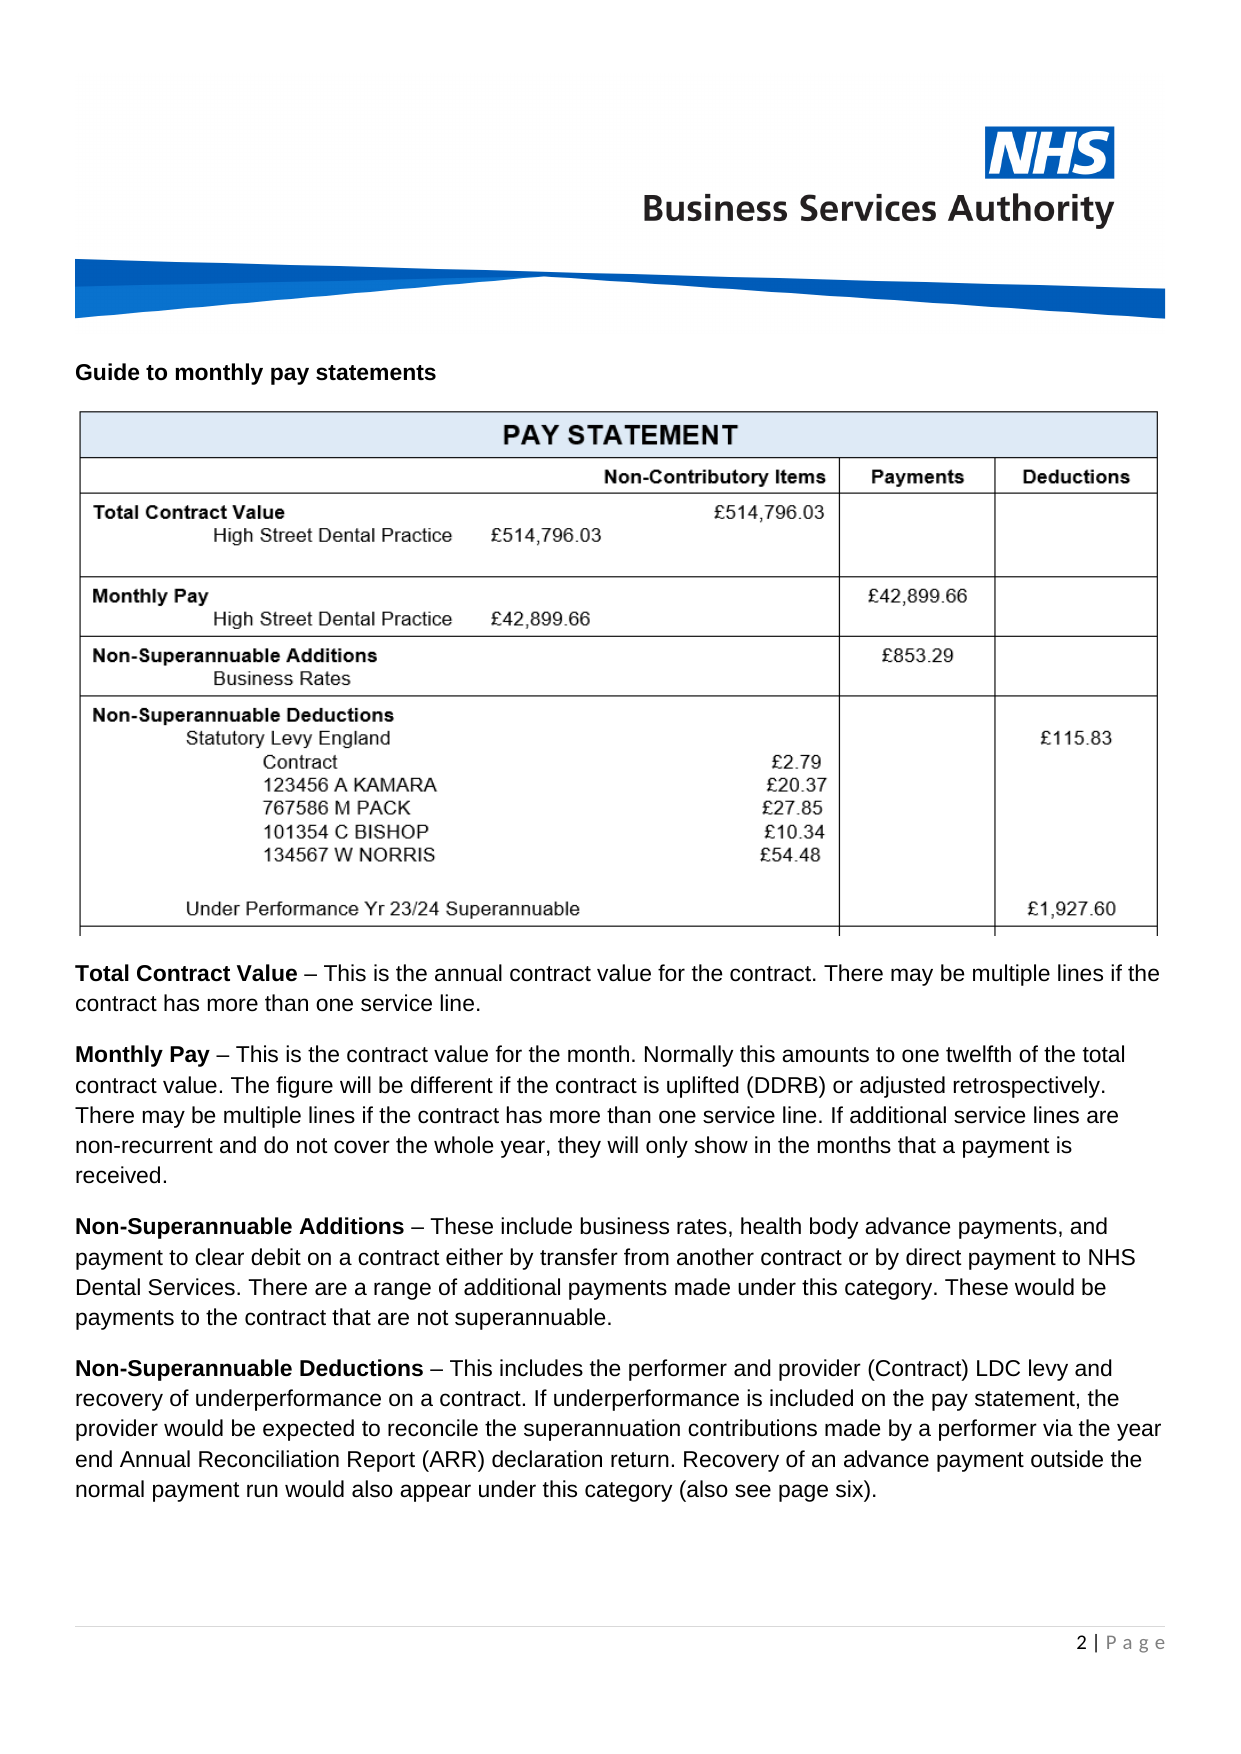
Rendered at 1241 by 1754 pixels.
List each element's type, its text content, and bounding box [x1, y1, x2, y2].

text Total Contract Value – This is the annual contract value for the contract. There may be multiple lines if the contract has more than one service line. [75, 960, 1165, 1017]
text Non-Superannuable Additions – These include business rates, health body advance payments, and payment to clear debit on a contract either by transfer from another contract or by direct payment to NHS Dental Services. There are a range of additional payments made under this category. These would be payments to the contract that are not superannuable. [75, 1213, 1165, 1330]
text Monthly Pay – This is the contract value for the month. Normally this amounts to one twelfth of the total contract value. The figure will be different if the contract is uplifted (DDRB) or adjusted retrospectively. There may be multiple lines if the contract has more than one service line. If additional service lines are non-recurrent and do not cover the whole year, they will only show in the months that a payment is received. [75, 1041, 1165, 1189]
text Non-Superannuable Deductions – This includes the performer and provider (Contract) LDC levy and recovery of underperformance on a contract. If underperformance is included on the pay statement, the provider would be expected to reconcile the superannuation contributions made by a performer via the year end Annual Reconciliation Report (ARR) declaration return. Recovery of an advance payment outside the normal payment run would also appear under this category (also see page six). [75, 1355, 1165, 1502]
picture [75, 73, 1166, 334]
picture [75, 410, 1166, 936]
text Guide to monthly pay statements [75, 359, 1165, 385]
